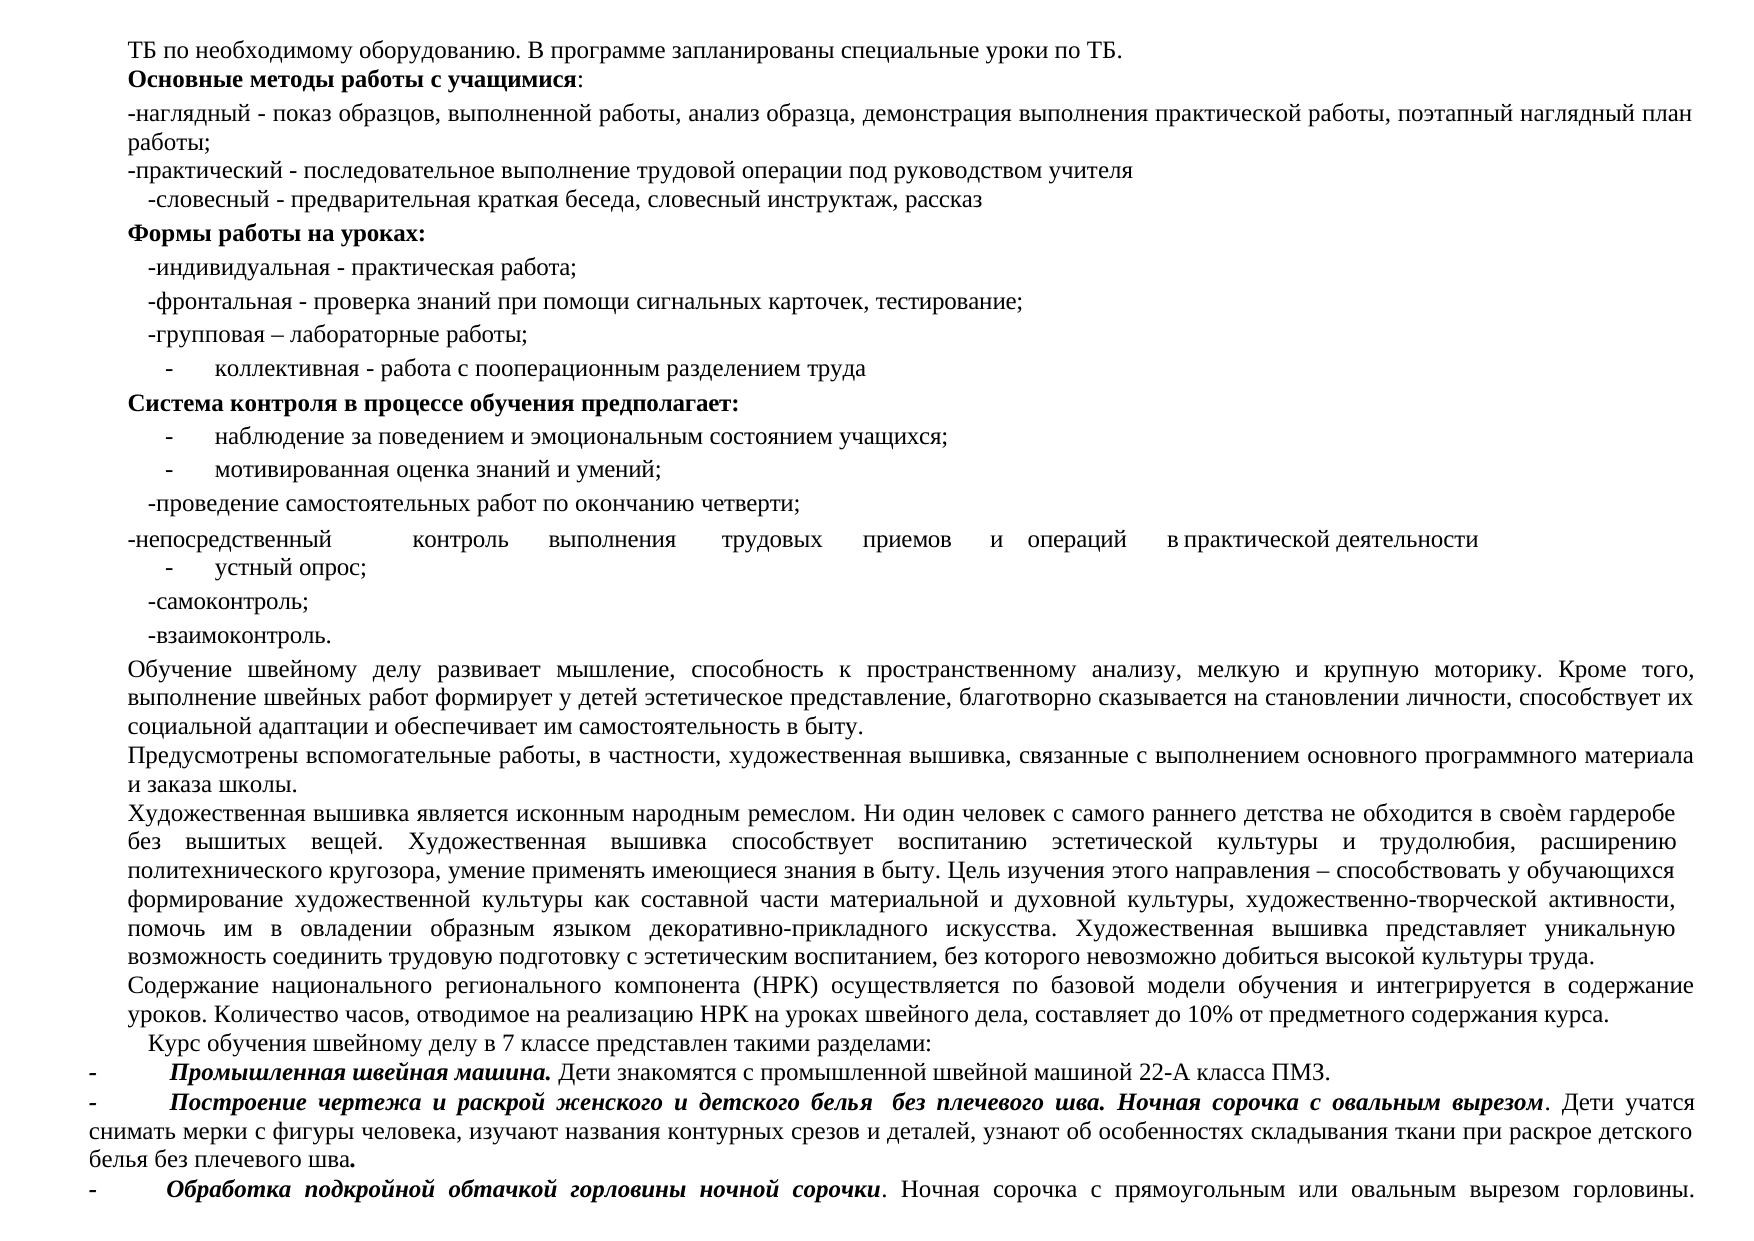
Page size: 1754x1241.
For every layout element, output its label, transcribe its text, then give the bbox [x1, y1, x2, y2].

text Обучение швейному делу развивает мышление, способность к пространственному анализу, мелкую и крупную моторику. Кроме того, выполнение швейных работ формирует у детей эстетическое представление, благотворно сказывается на становлении личности, способствует их социальной адаптации и обеспечивает им самостоятельность в быту. [127, 654, 1695, 740]
list устный опрос; [165, 552, 1718, 581]
text -наглядный - показ образцов, выполненной работы, анализ образца, демонстрация выполнения практической работы, поэтапный наглядный план работы; [127, 98, 1694, 155]
list Промышленная швейная машина. Дети знакомятся с промышленной швейной машиной 22-А класса ПМЗ. [89, 1057, 1695, 1086]
text -фронтальная - проверка знаний при помощи сигнальных карточек, тестирование; [148, 286, 1718, 314]
subtitle Формы работы на уроках: [127, 218, 1718, 247]
list Построение чертежа и раскрой женского и детского белья без плечевого шва. Ночная сорочка с овальным вырезом. Дети учатся снимать мерки с фигуры человека, изучают названия контурных срезов и деталей, узнают об особенностях складывания ткани при раскрое детского белья без плечевого шва. [89, 1087, 1695, 1173]
text Предусмотрены вспомогательные работы, в частности, художественная вышивка, связанные с выполнением основного программного материала и заказа школы. [127, 740, 1696, 797]
text Художественная вышивка является исконным народным ремеслом. Ни один человек с самого раннего детства не обходится в своѐм гардеробе без вышитых вещей. Художественная вышивка способствует воспитанию эстетической культуры и трудолюбия, расширению политехнического кругозора, умение применять имеющиеся знания в быту. Цель изучения этого направления – способствовать у обучающихся формирование художественной культуры как составной части материальной и духовной культуры, художественно-творческой активности, помочь им в овладении образным языком декоративно-прикладного искусства. Художественная вышивка представляет уникальную возможность соединить трудовую подготовку с эстетическим воспитанием, без которого невозможно добиться высокой культуры труда. [127, 798, 1677, 970]
text Содержание национального регионального компонента (НРК) осуществляется по базовой модели обучения и интегрируется в содержание уроков. Количество часов, отводимое на реализацию НРК на уроках швейного дела, составляет до 10% от предметного содержания курса. [127, 970, 1695, 1028]
text -взаимоконтроль. [148, 620, 1718, 648]
text Курс обучения швейному делу в 7 классе представлен такими разделами: [148, 1028, 1718, 1056]
subtitle Система контроля в процессе обучения предполагает: [127, 388, 1718, 416]
text -групповая – лабораторные работы; [148, 319, 1718, 348]
text -практический - последовательное выполнение трудовой операции под руководством учителя [127, 156, 1695, 184]
text -индивидуальная - практическая работа; [148, 252, 1718, 281]
subtitle Основные методы работы с учащимися: [127, 64, 1718, 93]
text -непосредственный контроль выполнения трудовых приемов и операций в практической деятельности [127, 524, 1695, 552]
text -проведение самостоятельных работ по окончанию четверти; [148, 488, 1718, 517]
list наблюдение за поведением и эмоциональным состоянием учащихся; [165, 421, 1718, 450]
text -словесный - предварительная краткая беседа, словесный инструктаж, рассказ [148, 184, 1718, 213]
list мотивированная оценка знаний и умений; [165, 454, 1718, 483]
text -самоконтроль; [148, 586, 1718, 615]
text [127, 35, 1695, 64]
list коллективная - работа с пооперационным разделением труда [165, 353, 1718, 382]
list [89, 1174, 1696, 1202]
